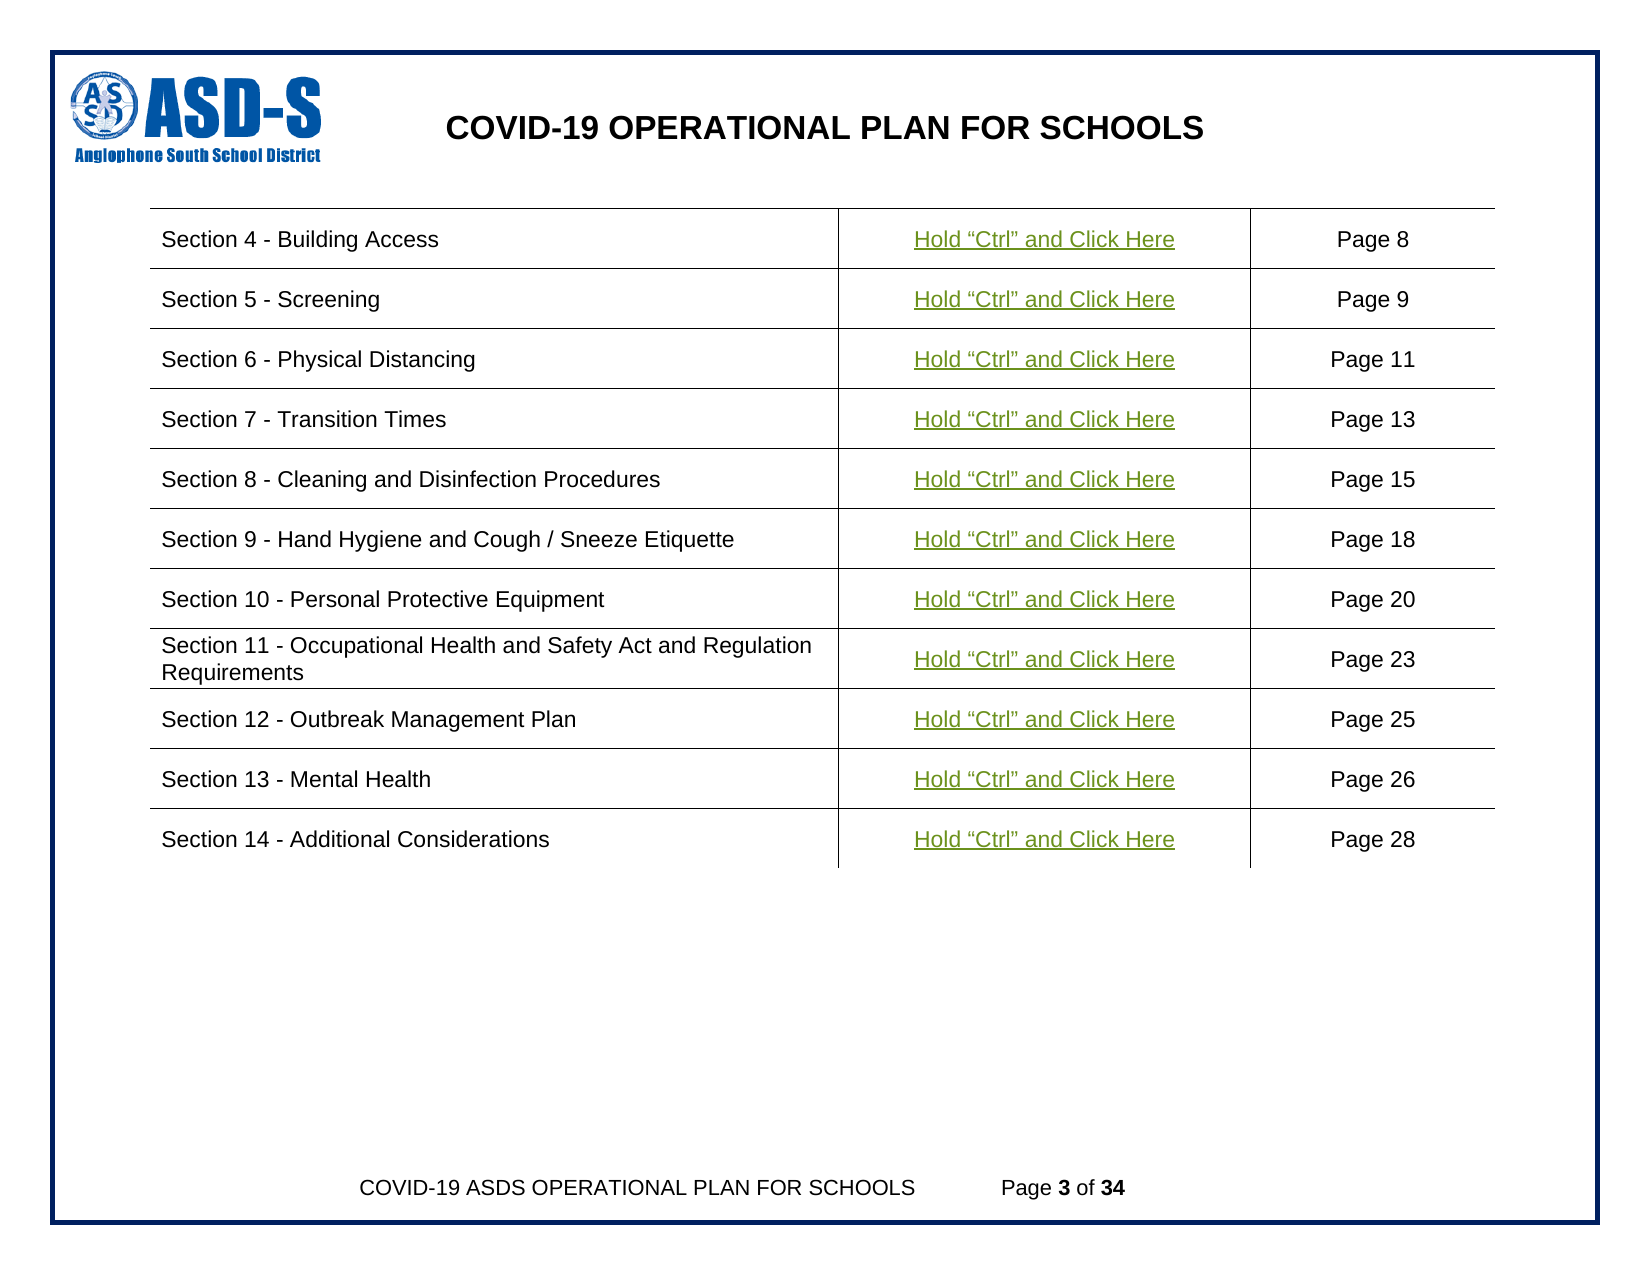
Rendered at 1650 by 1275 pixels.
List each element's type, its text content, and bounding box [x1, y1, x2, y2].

table_cell Hold “Ctrl” and Click Here [839, 329, 1250, 388]
table_cell Section 13 - Mental Health [150, 749, 838, 808]
table_cell Hold “Ctrl” and Click Here [839, 569, 1250, 628]
table_cell Page 26 [1251, 749, 1495, 808]
table_cell Hold “Ctrl” and Click Here [839, 809, 1250, 868]
table_cell Section 6 - Physical Distancing [150, 329, 838, 388]
table_cell Page 9 [1251, 269, 1495, 328]
table_cell Page 11 [1251, 329, 1495, 388]
table_cell Section 11 - Occupational Health and Safety Act and Regulation Requirements [150, 629, 838, 688]
table_cell Section 10 - Personal Protective Equipment [150, 569, 838, 628]
table_cell Section 8 - Cleaning and Disinfection Procedures [150, 449, 838, 508]
table_cell Page 28 [1251, 809, 1495, 868]
table_cell Hold “Ctrl” and Click Here [839, 629, 1250, 688]
table_cell Page 23 [1251, 629, 1495, 688]
table_cell Page 18 [1251, 509, 1495, 568]
table_cell Page 8 [1251, 209, 1495, 268]
table_cell Hold “Ctrl” and Click Here [839, 749, 1250, 808]
table_cell Section 9 - Hand Hygiene and Cough / Sneeze Etiquette [150, 509, 838, 568]
table_cell Hold “Ctrl” and Click Here [839, 389, 1250, 448]
table_cell Section 12 - Outbreak Management Plan [150, 689, 838, 748]
table_cell Page 20 [1251, 569, 1495, 628]
table_cell Section 5 - Screening [150, 269, 838, 328]
table_cell Hold “Ctrl” and Click Here [839, 209, 1250, 268]
table_cell Section 4 - Building Access [150, 209, 838, 268]
table_cell Page 25 [1251, 689, 1495, 748]
table_cell Page 15 [1251, 449, 1495, 508]
table_cell Hold “Ctrl” and Click Here [839, 449, 1250, 508]
table_cell Hold “Ctrl” and Click Here [839, 509, 1250, 568]
picture [65, 67, 324, 168]
table_cell Hold “Ctrl” and Click Here [839, 269, 1250, 328]
table_cell Hold “Ctrl” and Click Here [839, 689, 1250, 748]
table_cell Page 13 [1251, 389, 1495, 448]
table_cell Section 7 - Transition Times [150, 389, 838, 448]
table_cell Section 14 - Additional Considerations [150, 809, 838, 868]
